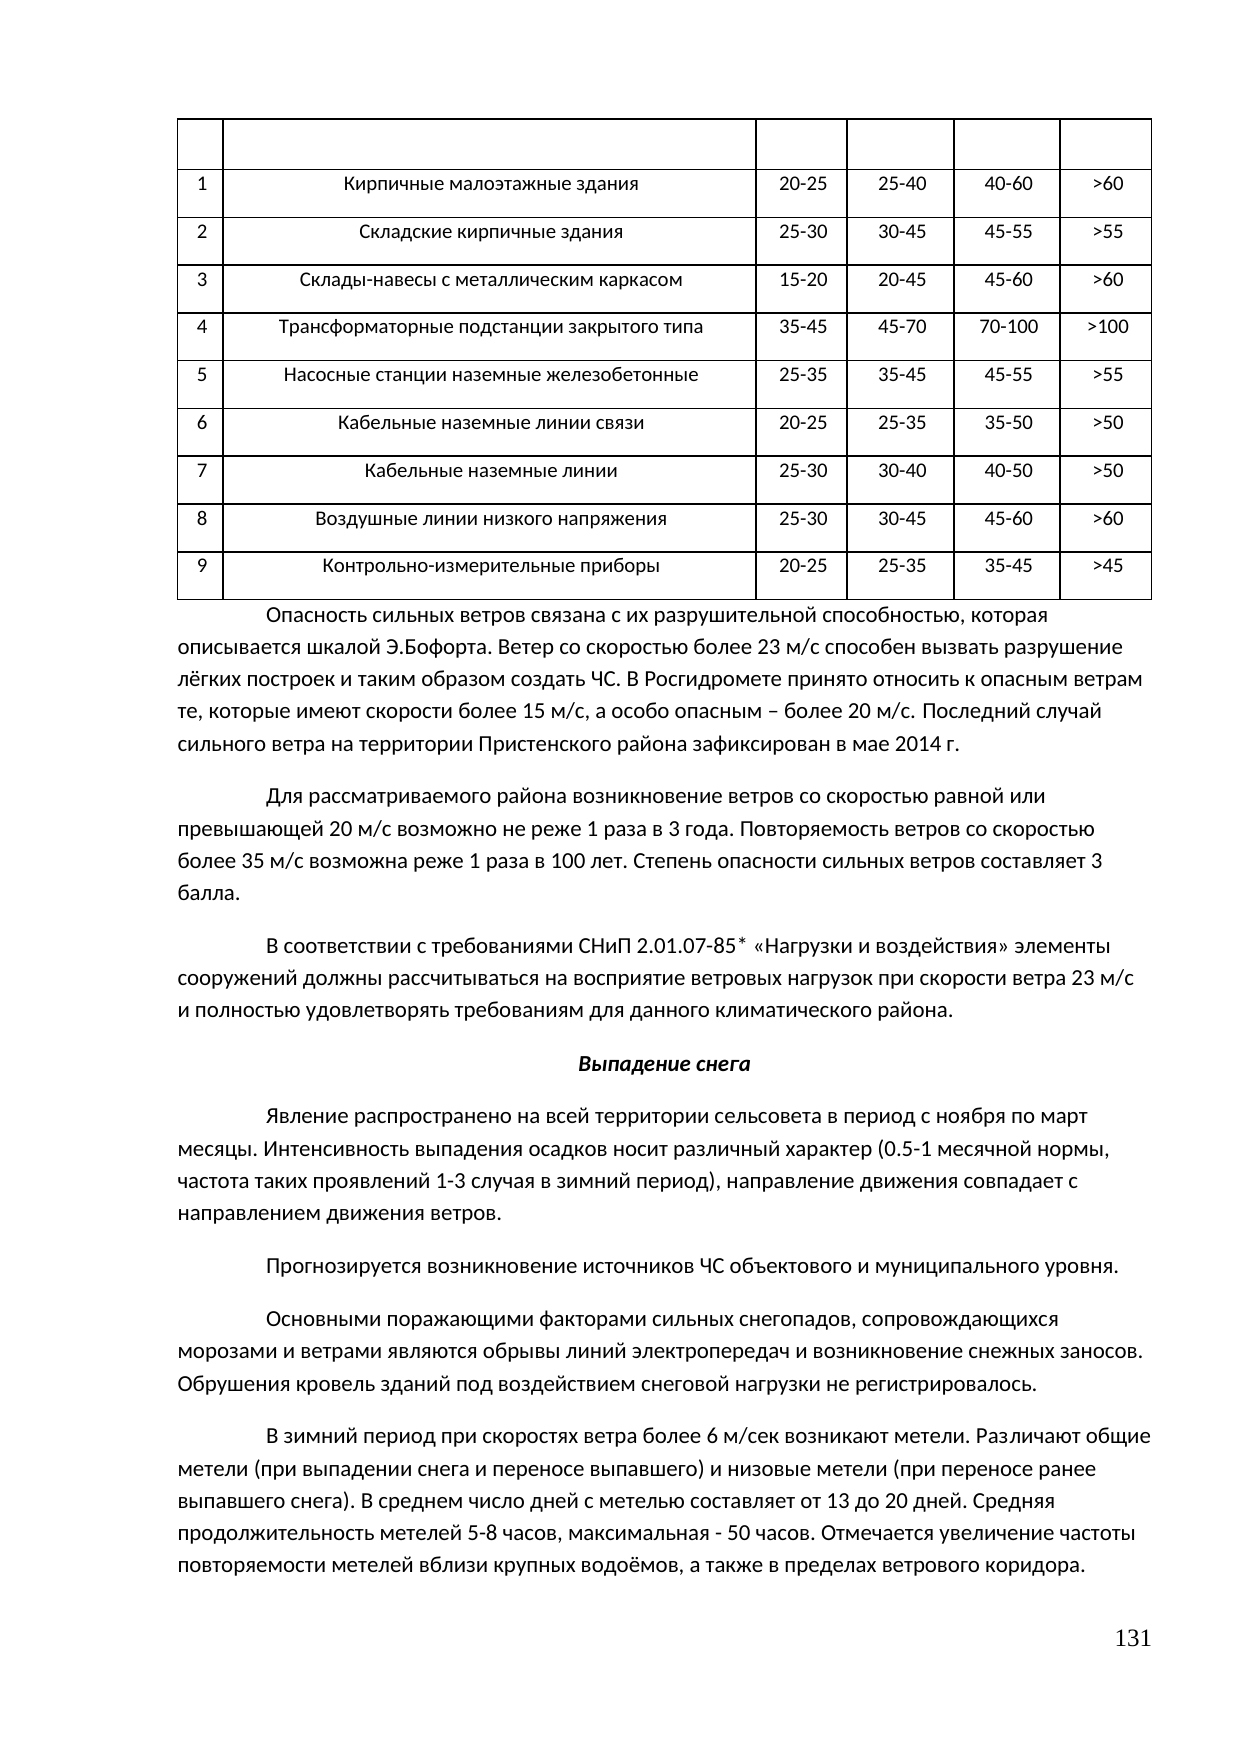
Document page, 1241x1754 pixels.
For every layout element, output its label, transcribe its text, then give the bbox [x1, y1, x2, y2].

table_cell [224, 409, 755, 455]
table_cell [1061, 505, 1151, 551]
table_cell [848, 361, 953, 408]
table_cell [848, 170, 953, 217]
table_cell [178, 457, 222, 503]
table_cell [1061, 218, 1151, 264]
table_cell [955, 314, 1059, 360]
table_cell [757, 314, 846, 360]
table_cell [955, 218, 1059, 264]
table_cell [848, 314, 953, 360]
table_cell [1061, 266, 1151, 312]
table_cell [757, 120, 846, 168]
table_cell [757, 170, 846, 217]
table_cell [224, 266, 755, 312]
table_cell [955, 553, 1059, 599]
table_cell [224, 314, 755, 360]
text В соответствии с требованиями СНиП 2.01.07-85* «Нагрузки и воздействия» элементы сооружений должны рассчитываться на восприятие ветровых нагрузок при скорости ветра 23 м/с и полностью удовлетворять требованиям для данного климатического района. [177, 931, 1152, 1024]
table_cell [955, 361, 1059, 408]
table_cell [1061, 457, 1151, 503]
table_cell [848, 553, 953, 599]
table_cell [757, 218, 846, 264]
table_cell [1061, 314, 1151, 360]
text В зимний период при скоростях ветра более 6 м/сек возникают метели. Различают общие метели (при выпадении снега и переносе выпавшего) и низовые метели (при переносе ранее выпавшего снега). В среднем число дней с метелью составляет от 13 до 20 дней. Средняя продолжительность метелей 5-8 часов, максимальная - 50 часов. Отмечается увеличение частоты повторяемости метелей вблизи крупных водоёмов, а также в пределах ветрового коридора. [177, 1422, 1152, 1578]
text Выпадение снега [177, 1049, 1152, 1077]
text Прогнозируется возникновение источников ЧС объектового и муниципального уровня. [177, 1251, 1152, 1279]
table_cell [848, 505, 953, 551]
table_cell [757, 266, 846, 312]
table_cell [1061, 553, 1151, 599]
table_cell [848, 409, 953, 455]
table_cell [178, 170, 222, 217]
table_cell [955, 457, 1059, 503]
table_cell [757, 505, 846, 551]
text Основными поражающими факторами сильных снегопадов, сопровождающихся морозами и ветрами являются обрывы линий электропередач и возникновение снежных заносов. Обрушения кровель зданий под воздействием снеговой нагрузки не регистрировалось. [177, 1304, 1152, 1397]
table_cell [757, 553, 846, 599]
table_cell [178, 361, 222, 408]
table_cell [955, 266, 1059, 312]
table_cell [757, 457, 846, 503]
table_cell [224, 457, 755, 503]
text Явление распространено на всей территории сельсовета в период с ноября по март месяцы. Интенсивность выпадения осадков носит различный характер (0.5-1 месячной нормы, частота таких проявлений 1-3 случая в зимний период), направление движения совпадает с направлением движения ветров. [177, 1102, 1152, 1226]
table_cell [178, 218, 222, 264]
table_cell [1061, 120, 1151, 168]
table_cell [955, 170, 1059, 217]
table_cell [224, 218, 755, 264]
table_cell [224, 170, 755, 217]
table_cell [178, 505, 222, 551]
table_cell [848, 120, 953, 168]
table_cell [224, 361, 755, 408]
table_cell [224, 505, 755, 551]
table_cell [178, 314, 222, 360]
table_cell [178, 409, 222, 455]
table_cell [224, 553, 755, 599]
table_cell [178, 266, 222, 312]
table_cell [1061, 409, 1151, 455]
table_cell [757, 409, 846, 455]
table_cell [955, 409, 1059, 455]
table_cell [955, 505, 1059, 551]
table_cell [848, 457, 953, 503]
text Для рассматриваемого района возникновение ветров со скоростью равной или превышающей 20 м/с возможно не реже 1 раза в 3 года. Повторяемость ветров со скоростью более 35 м/с возможна реже 1 раза в 100 лет. Степень опасности сильных ветров составляет 3 балла. [177, 782, 1152, 906]
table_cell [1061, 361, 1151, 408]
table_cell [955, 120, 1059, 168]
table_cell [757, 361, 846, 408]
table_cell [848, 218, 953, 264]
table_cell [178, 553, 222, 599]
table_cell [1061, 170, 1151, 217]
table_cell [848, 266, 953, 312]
text Опасность сильных ветров связана с их разрушительной способностью, которая описывается шкалой Э.Бофорта. Ветер со скоростью более 23 м/с способен вызвать разрушение лёгких построек и таким образом создать ЧС. В Росгидромете принято относить к опасным ветрам те, которые имеют скорости более 15 м/с, а особо опасным – более 20 м/с. Последний случай сильного ветра на территории Пристенского района зафиксирован в мае 2014 г. [177, 600, 1152, 757]
